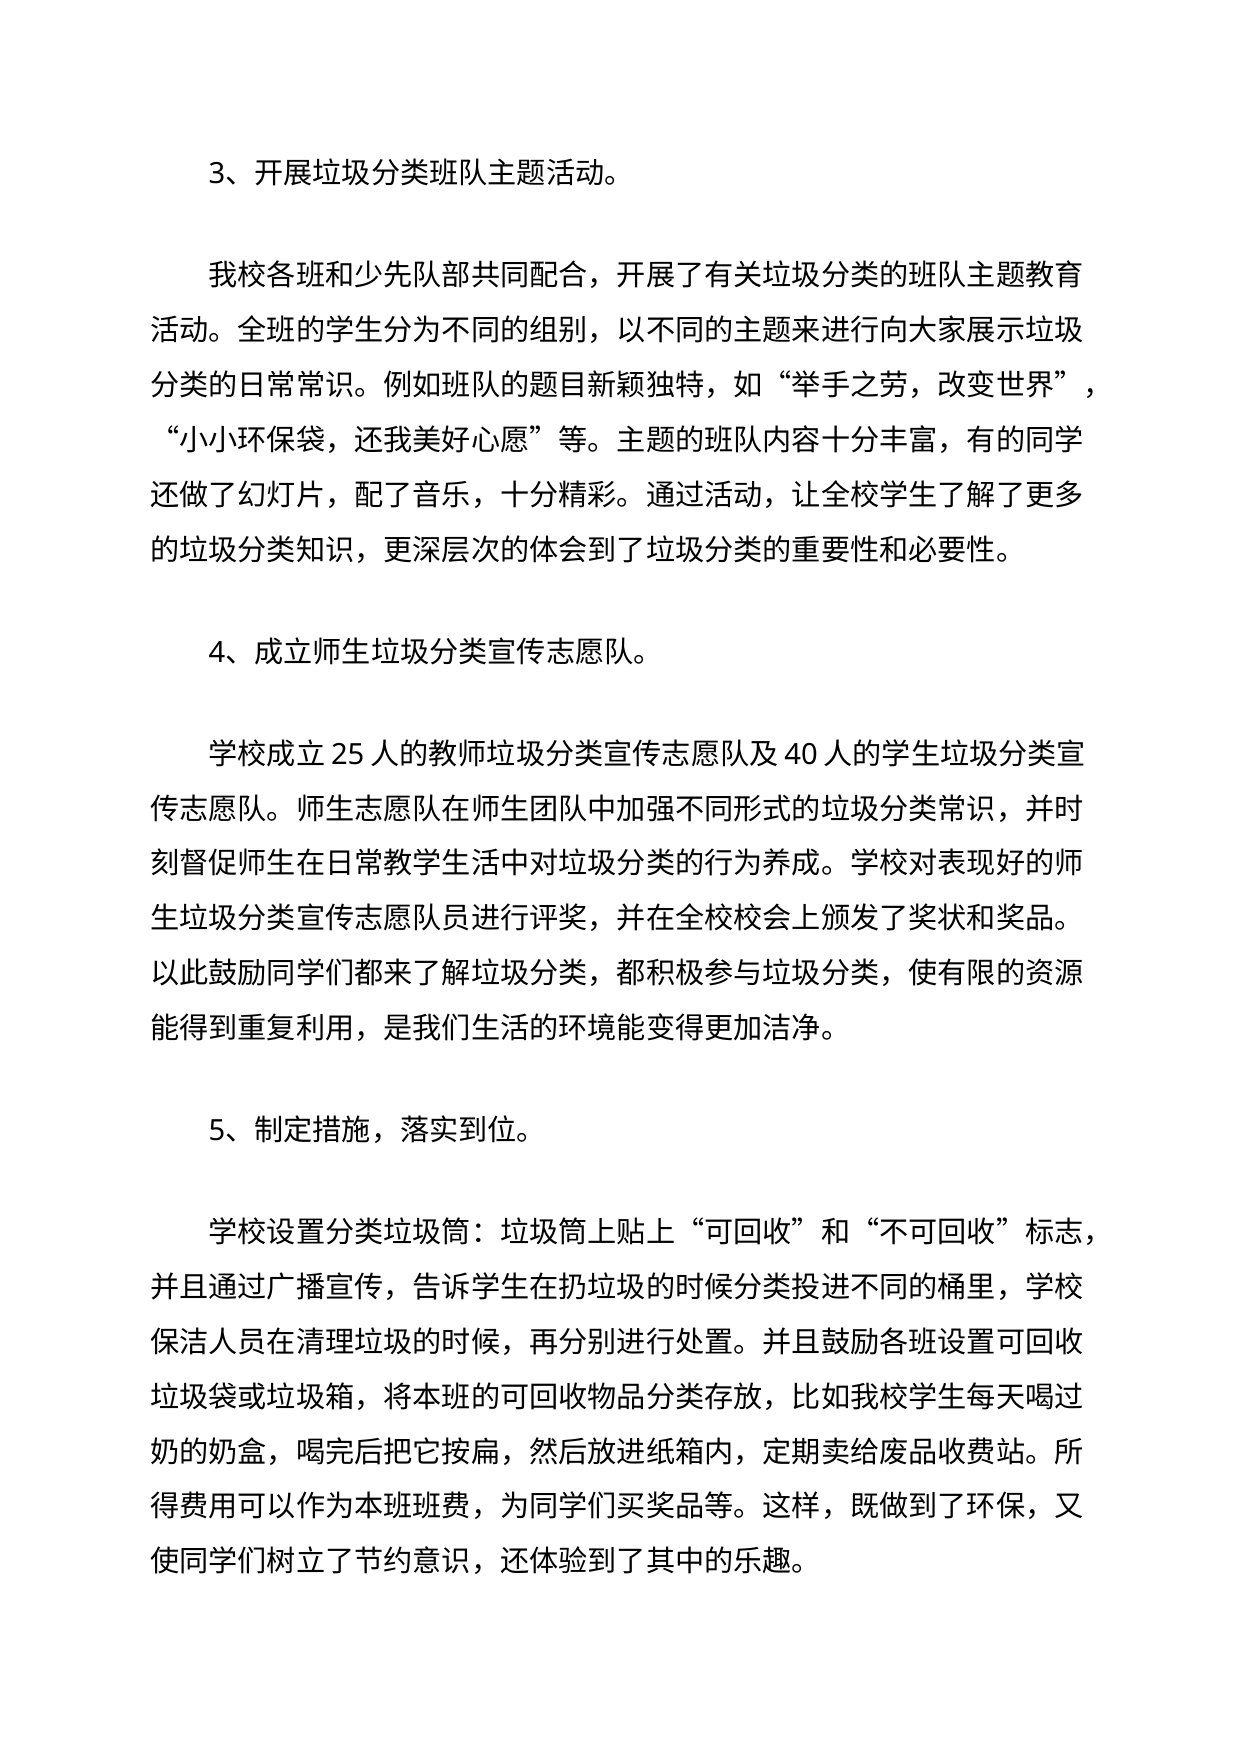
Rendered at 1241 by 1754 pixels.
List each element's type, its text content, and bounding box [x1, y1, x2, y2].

text 4、成立师生垃圾分类宣传志愿队。 [150, 628, 1090, 671]
text 我校各班和少先队部共同配合，开展了有关垃圾分类的班队主题教育活动。全班的学生分为不同的组别，以不同的主题来进行向大家展示垃圾分类的日常常识。例如班队的题目新颖独特，如“举手之劳，改变世界”，“小小环保袋，还我美好心愿”等。主题的班队内容十分丰富，有的同学还做了幻灯片，配了音乐，十分精彩。通过活动，让全校学生了解了更多的垃圾分类知识，更深层次的体会到了垃圾分类的重要性和必要性。 [150, 252, 1090, 569]
text 3、开展垃圾分类班队主题活动。 [150, 150, 1090, 192]
text 5、制定措施，落实到位。 [150, 1107, 1090, 1149]
text 学校设置分类垃圾筒：垃圾筒上贴上“可回收”和“不可回收”标志，并且通过广播宣传，告诉学生在扔垃圾的时候分类投进不同的桶里，学校保洁人员在清理垃圾的时候，再分别进行处置。并且鼓励各班设置可回收垃圾袋或垃圾箱，将本班的可回收物品分类存放，比如我校学生每天喝过奶的奶盒，喝完后把它按扁，然后放进纸箱内，定期卖给废品收费站。所得费用可以作为本班班费，为同学们买奖品等。这样，既做到了环保，又使同学们树立了节约意识，还体验到了其中的乐趣。 [150, 1208, 1090, 1580]
text 学校成立25人的教师垃圾分类宣传志愿队及40人的学生垃圾分类宣传志愿队。师生志愿队在师生团队中加强不同形式的垃圾分类常识，并时刻督促师生在日常教学生活中对垃圾分类的行为养成。学校对表现好的师生垃圾分类宣传志愿队员进行评奖，并在全校校会上颁发了奖状和奖品。以此鼓励同学们都来了解垃圾分类，都积极参与垃圾分类，使有限的资源能得到重复利用，是我们生活的环境能变得更加洁净。 [150, 730, 1090, 1047]
